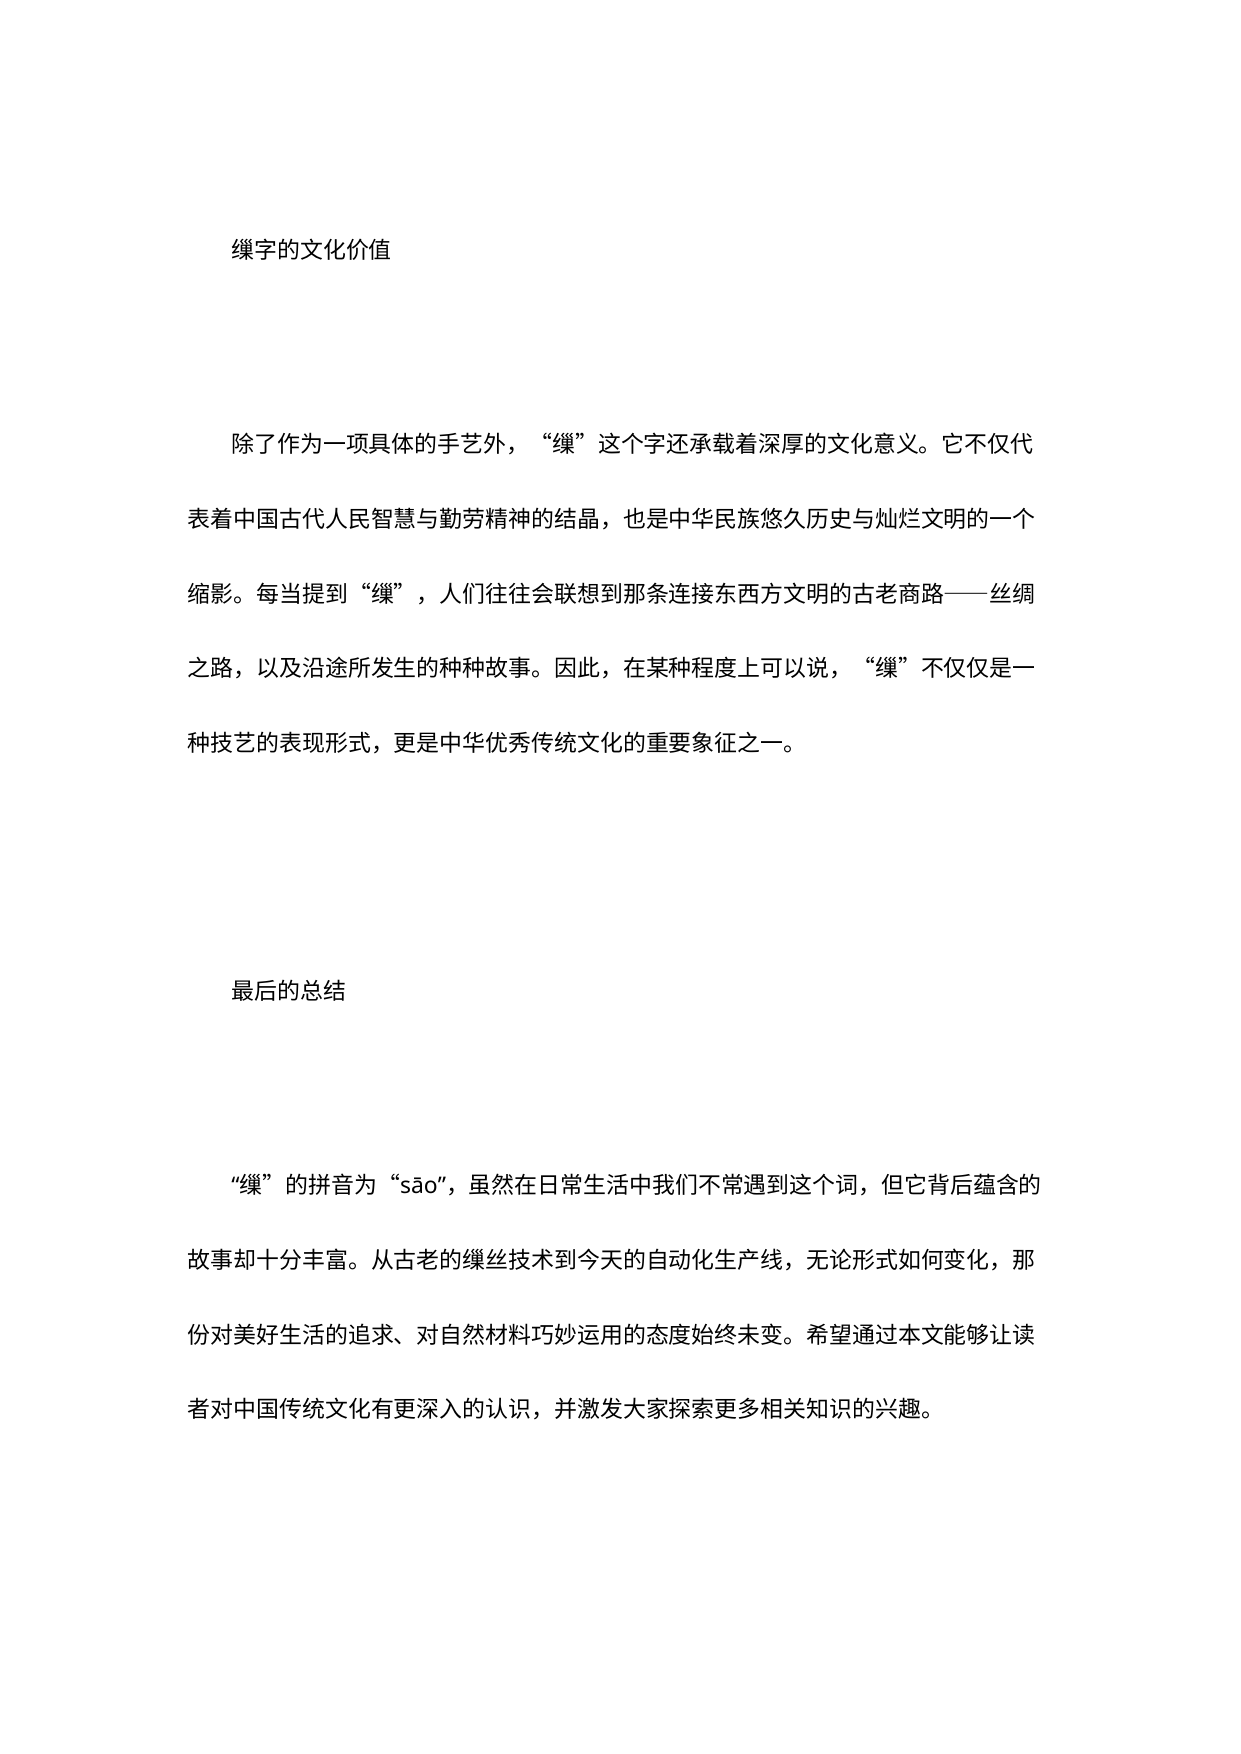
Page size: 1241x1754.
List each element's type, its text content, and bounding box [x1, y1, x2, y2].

text “缫”的拼音为“sāo”，虽然在日常生活中我们不常遇到这个词，但它背后蕴含的故事却十分丰富。从古老的缫丝技术到今天的自动化生产线，无论形式如何变化，那份对美好生活的追求、对自然材料巧妙运用的态度始终未变。希望通过本文能够让读者对中国传统文化有更深入的认识，并激发大家探索更多相关知识的兴趣。 [187, 1151, 1053, 1441]
text 缫字的文化价值 [187, 216, 1053, 281]
text 除了作为一项具体的手艺外，“缫”这个字还承载着深厚的文化意义。它不仅代表着中国古代人民智慧与勤劳精神的结晶，也是中华民族悠久历史与灿烂文明的一个缩影。每当提到“缫”，人们往往会联想到那条连接东西方文明的古老商路——丝绸之路，以及沿途所发生的种种故事。因此，在某种程度上可以说，“缫”不仅仅是一种技艺的表现形式，更是中华优秀传统文化的重要象征之一。 [187, 410, 1053, 774]
text 最后的总结 [187, 957, 1053, 1022]
